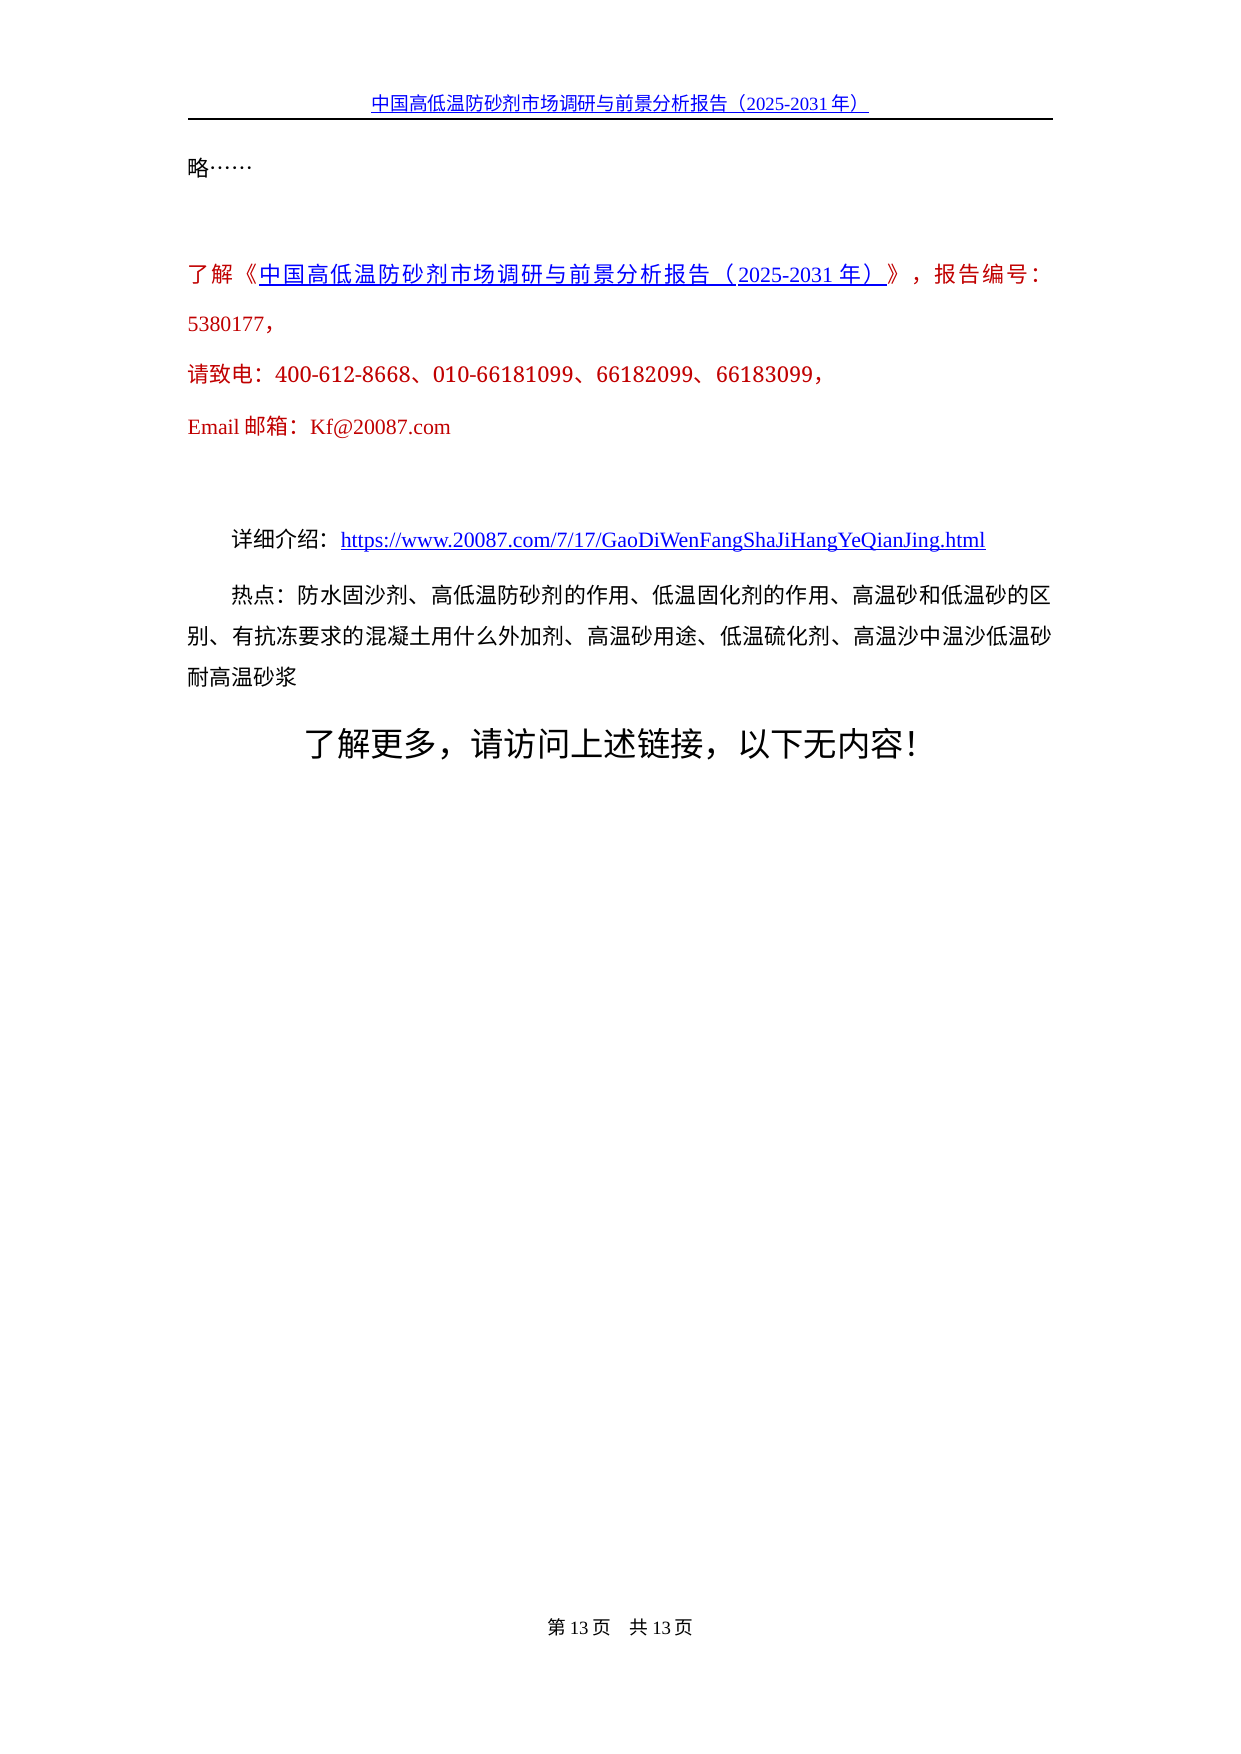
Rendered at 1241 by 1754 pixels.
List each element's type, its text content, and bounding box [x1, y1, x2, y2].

text 详细介绍：https://www.20087.com/7/17/GaoDiWenFangShaJiHangYeQianJing.html [187, 521, 1053, 554]
text 请致电：400-612-8668、010-66181099、66182099、66183099， [187, 357, 1053, 389]
text 了解《中国高低温防砂剂市场调研与前景分析报告（2025-2031年）》，报告编号：5380177， [187, 257, 1053, 338]
text Email邮箱：Kf@20087.com [187, 408, 1053, 441]
text 热点：防水固沙剂、高低温防砂剂的作用、低温固化剂的作用、高温砂和低温砂的区别、有抗冻要求的混凝土用什么外加剂、高温砂用途、低温硫化剂、高温沙中温沙低温砂、耐高温砂浆 [187, 578, 1053, 692]
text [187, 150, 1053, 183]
title 了解更多，请访问上述链接，以下无内容！ [187, 709, 1053, 774]
